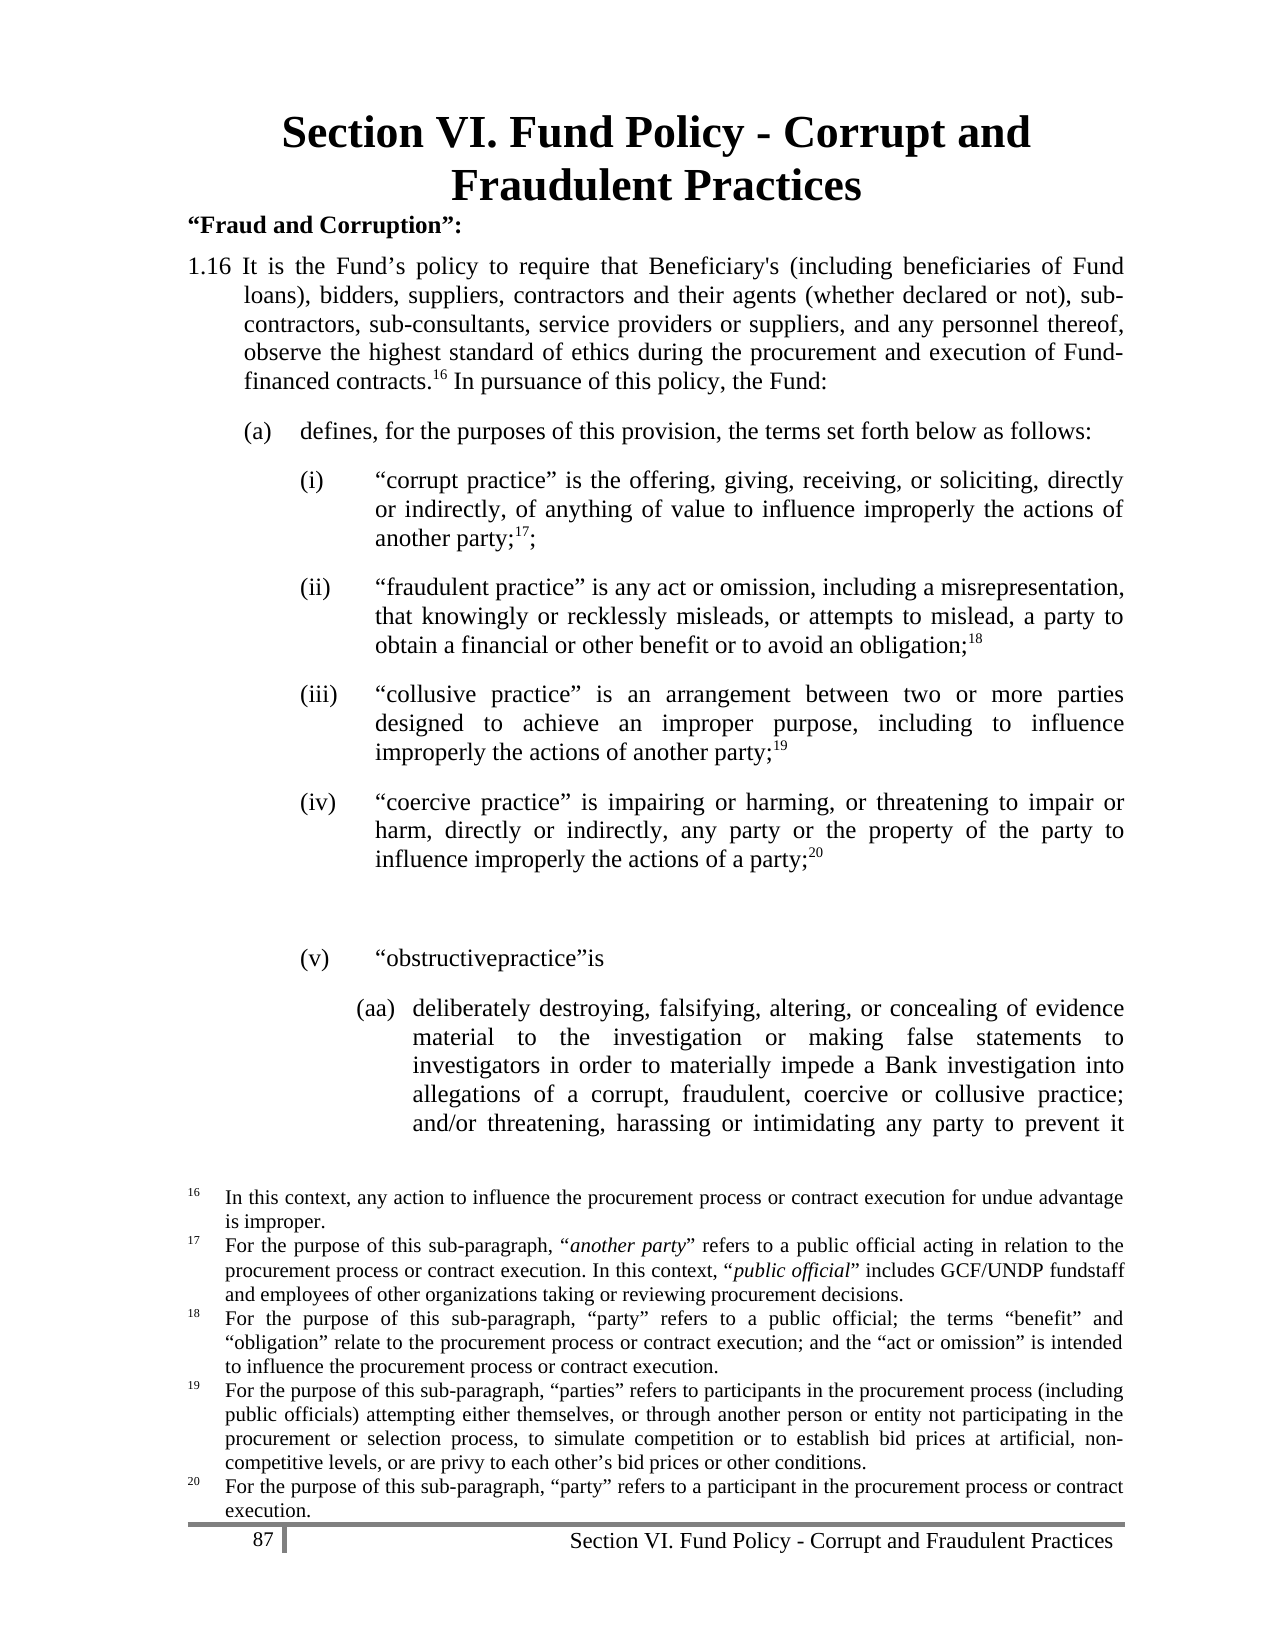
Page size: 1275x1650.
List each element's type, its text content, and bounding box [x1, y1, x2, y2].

text (iii) “collusive practice” is an arrangement between two or more parties designed to achieve an improper purpose, including to influence improperly the actions of another party; [300, 679, 1125, 766]
subtitle Section VI. Fund Policy - Corrupt and Fraudulent Practices [187, 104, 1125, 210]
text (i) “corrupt practice” is the offering, giving, receiving, or soliciting, directly or indirectly, of anything of value to influence improperly the actions of another party;; [300, 465, 1125, 552]
text (aa) deliberately destroying, falsifying, altering, or concealing of evidence material to the investigation or making false statements to investigators in order to materially impede a Bank investigation into allegations of a corrupt, fraudulent, coercive or collusive practice; and/or threatening, harassing or intimidating any party to prevent it from disclosing its knowledge of matters relevant to the investigation or from pursuing the investigation, or [356, 993, 1125, 1137]
text (iv) “coercive practice” is impairing or harming, or threatening to impair or harm, directly or indirectly, any party or the property of the party to influence improperly the actions of a party; [300, 787, 1125, 873]
text (ii) “fraudulent practice” is any act or omission, including a misrepresentation, that knowingly or recklessly misleads, or attempts to mislead, a party to obtain a financial or other benefit or to avoid an obligation; [300, 572, 1125, 659]
text (v) “obstructivepractice”is [300, 943, 1125, 972]
text “Fraud and Corruption”: [187, 210, 1125, 239]
text (a) defines, for the purposes of this provision, the terms set forth below as follows: [244, 416, 1125, 444]
text 1.16 It is the Fund’s policy to require that Beneficiary's (including beneficiaries of Fund loans), bidders, suppliers, contractors and their agents (whether declared or not), sub-contractors, sub-consultants, service providers or suppliers, and any personnel thereof, observe the highest standard of ethics during the procurement and execution of Fund-financed contracts. In pursuance of this policy, the Fund: [187, 251, 1125, 395]
